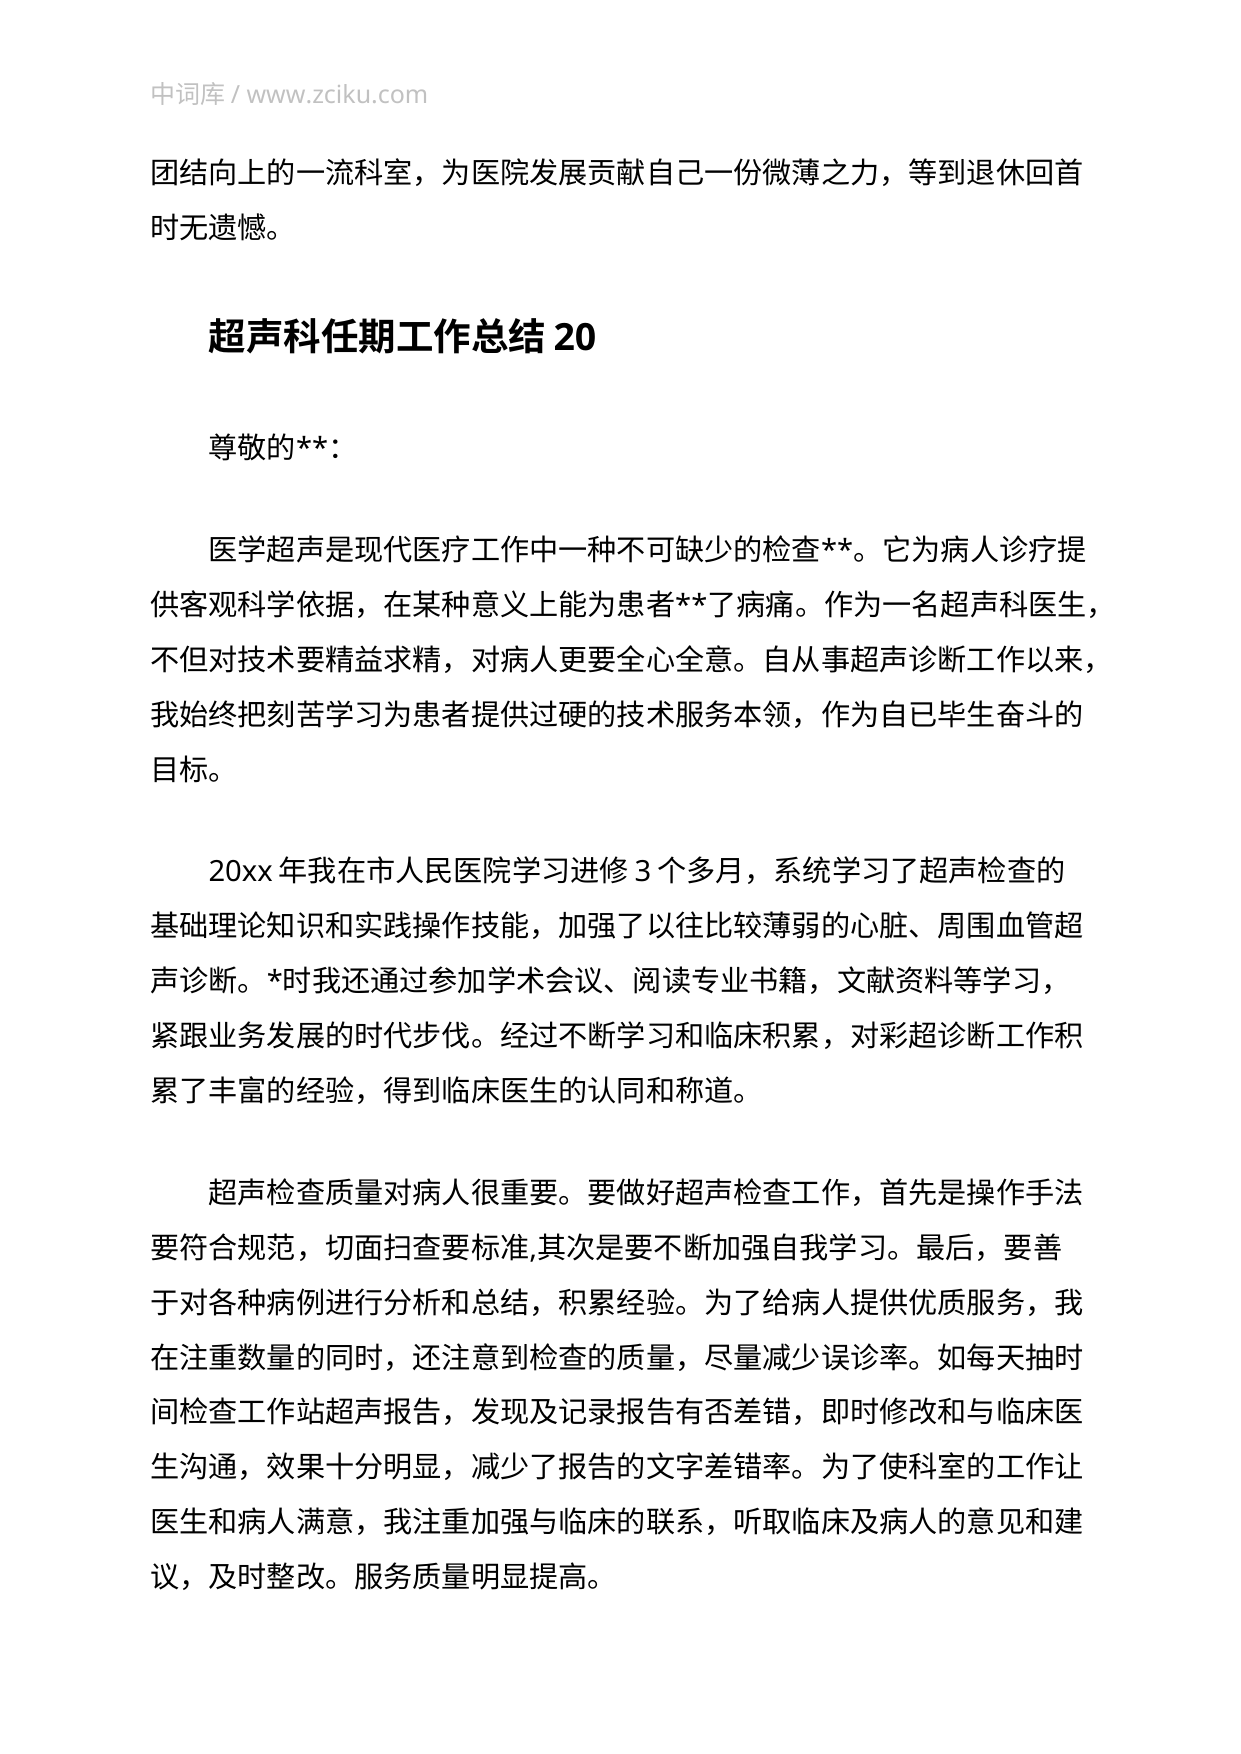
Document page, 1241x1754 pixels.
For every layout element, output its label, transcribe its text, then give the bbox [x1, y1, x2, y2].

text 超声科任期工作总结20 [150, 307, 1090, 361]
text 20xx年我在市人民医院学习进修3个多月，系统学习了超声检查的基础理论知识和实践操作技能，加强了以往比较薄弱的心脏、周围血管超声诊断。*时我还通过参加学术会议、阅读专业书籍，文献资料等学习，紧跟业务发展的时代步伐。经过不断学习和临床积累，对彩超诊断工作积累了丰富的经验，得到临床医生的认同和称道。 [150, 848, 1090, 1110]
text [150, 150, 1090, 247]
text 尊敬的**： [150, 424, 1090, 467]
text 超声检查质量对病人很重要。要做好超声检查工作，首先是操作手法要符合规范，切面扫查要标准,其次是要不断加强自我学习。最后，要善于对各种病例进行分析和总结，积累经验。为了给病人提供优质服务，我在注重数量的同时，还注意到检查的质量，尽量减少误诊率。如每天抽时间检查工作站超声报告，发现及记录报告有否差错，即时修改和与临床医生沟通，效果十分明显，减少了报告的文字差错率。为了使科室的工作让医生和病人满意，我注重加强与临床的联系，听取临床及病人的意见和建议，及时整改。服务质量明显提高。 [150, 1169, 1090, 1596]
text 医学超声是现代医疗工作中一种不可缺少的检查**。它为病人诊疗提供客观科学依据，在某种意义上能为患者**了病痛。作为一名超声科医生，不但对技术要精益求精，对病人更要全心全意。自从事超声诊断工作以来，我始终把刻苦学习为患者提供过硬的技术服务本领，作为自已毕生奋斗的目标。 [150, 526, 1090, 788]
